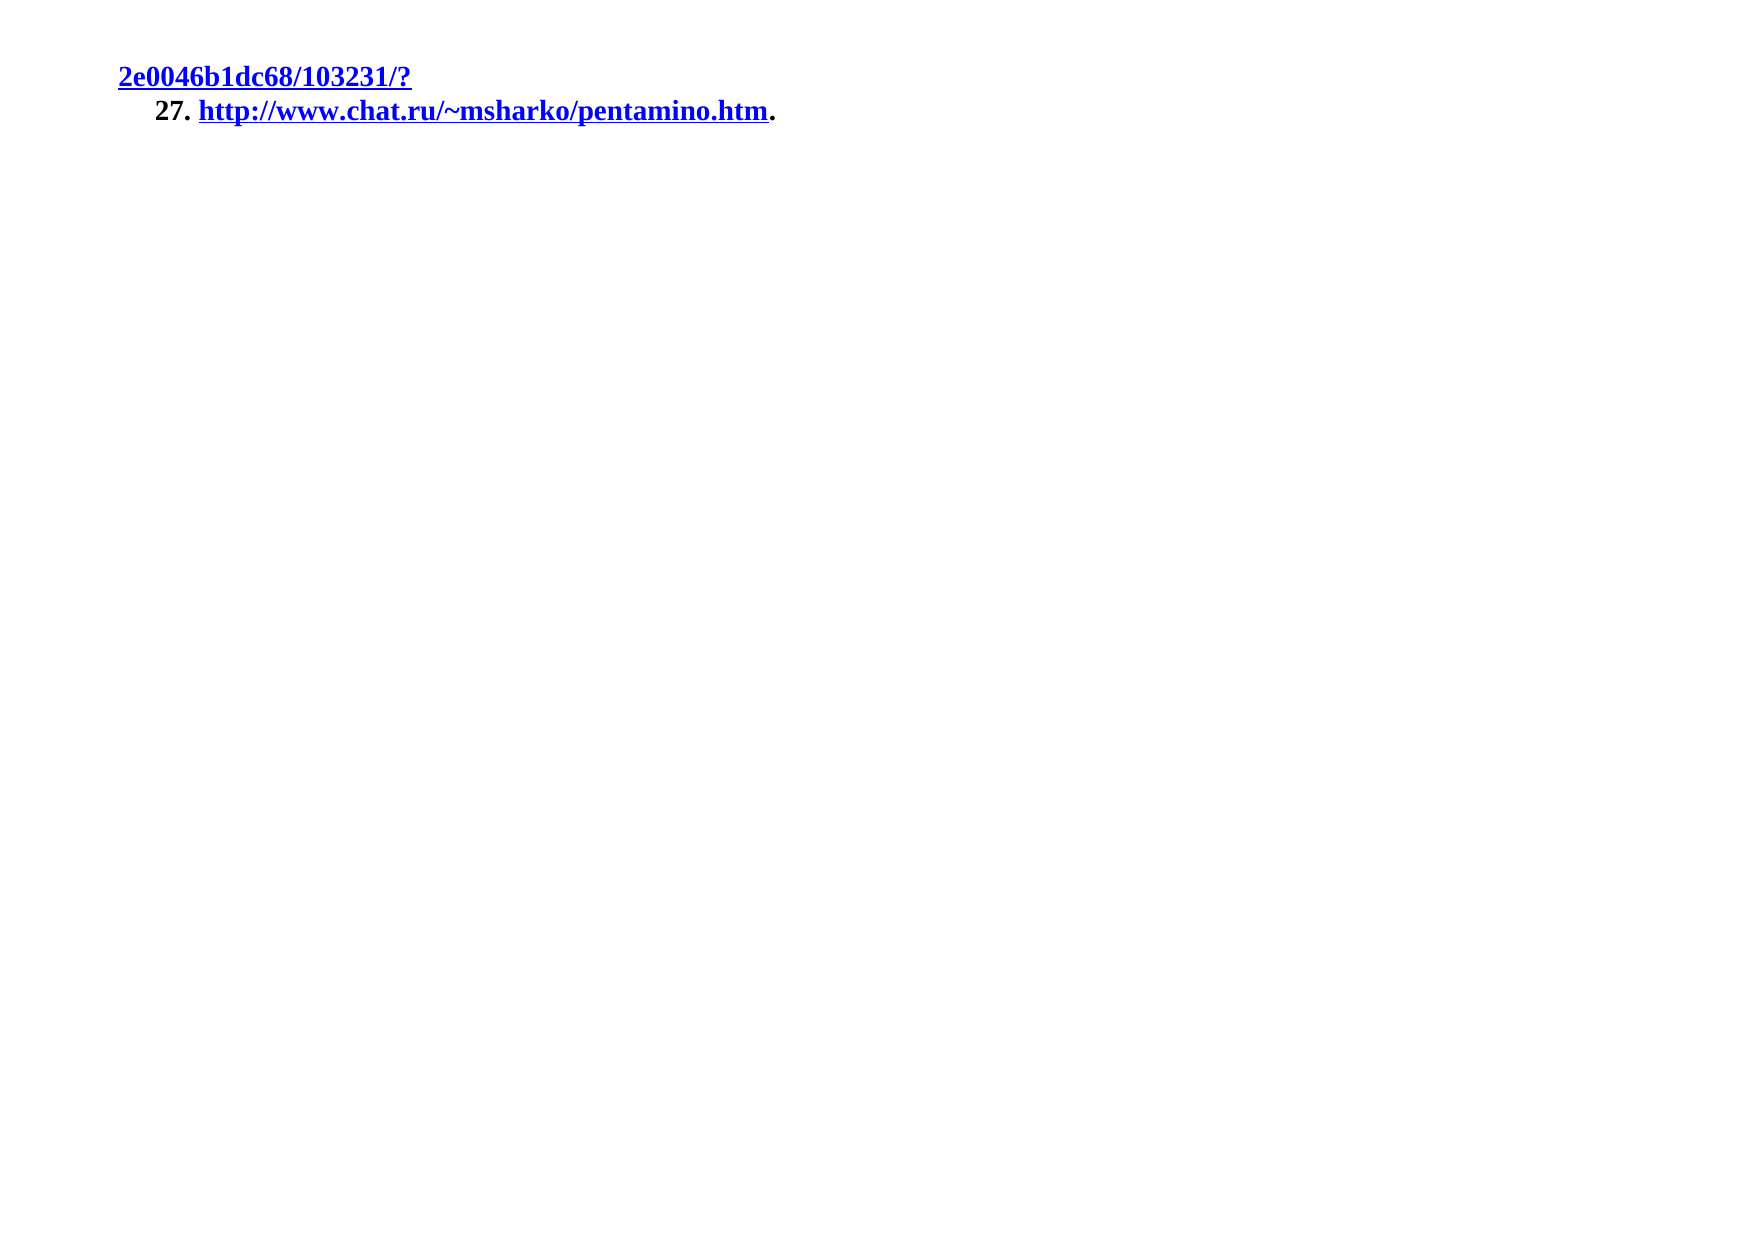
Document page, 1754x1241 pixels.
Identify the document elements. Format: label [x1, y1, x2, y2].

table_cell [118, 59, 1122, 227]
